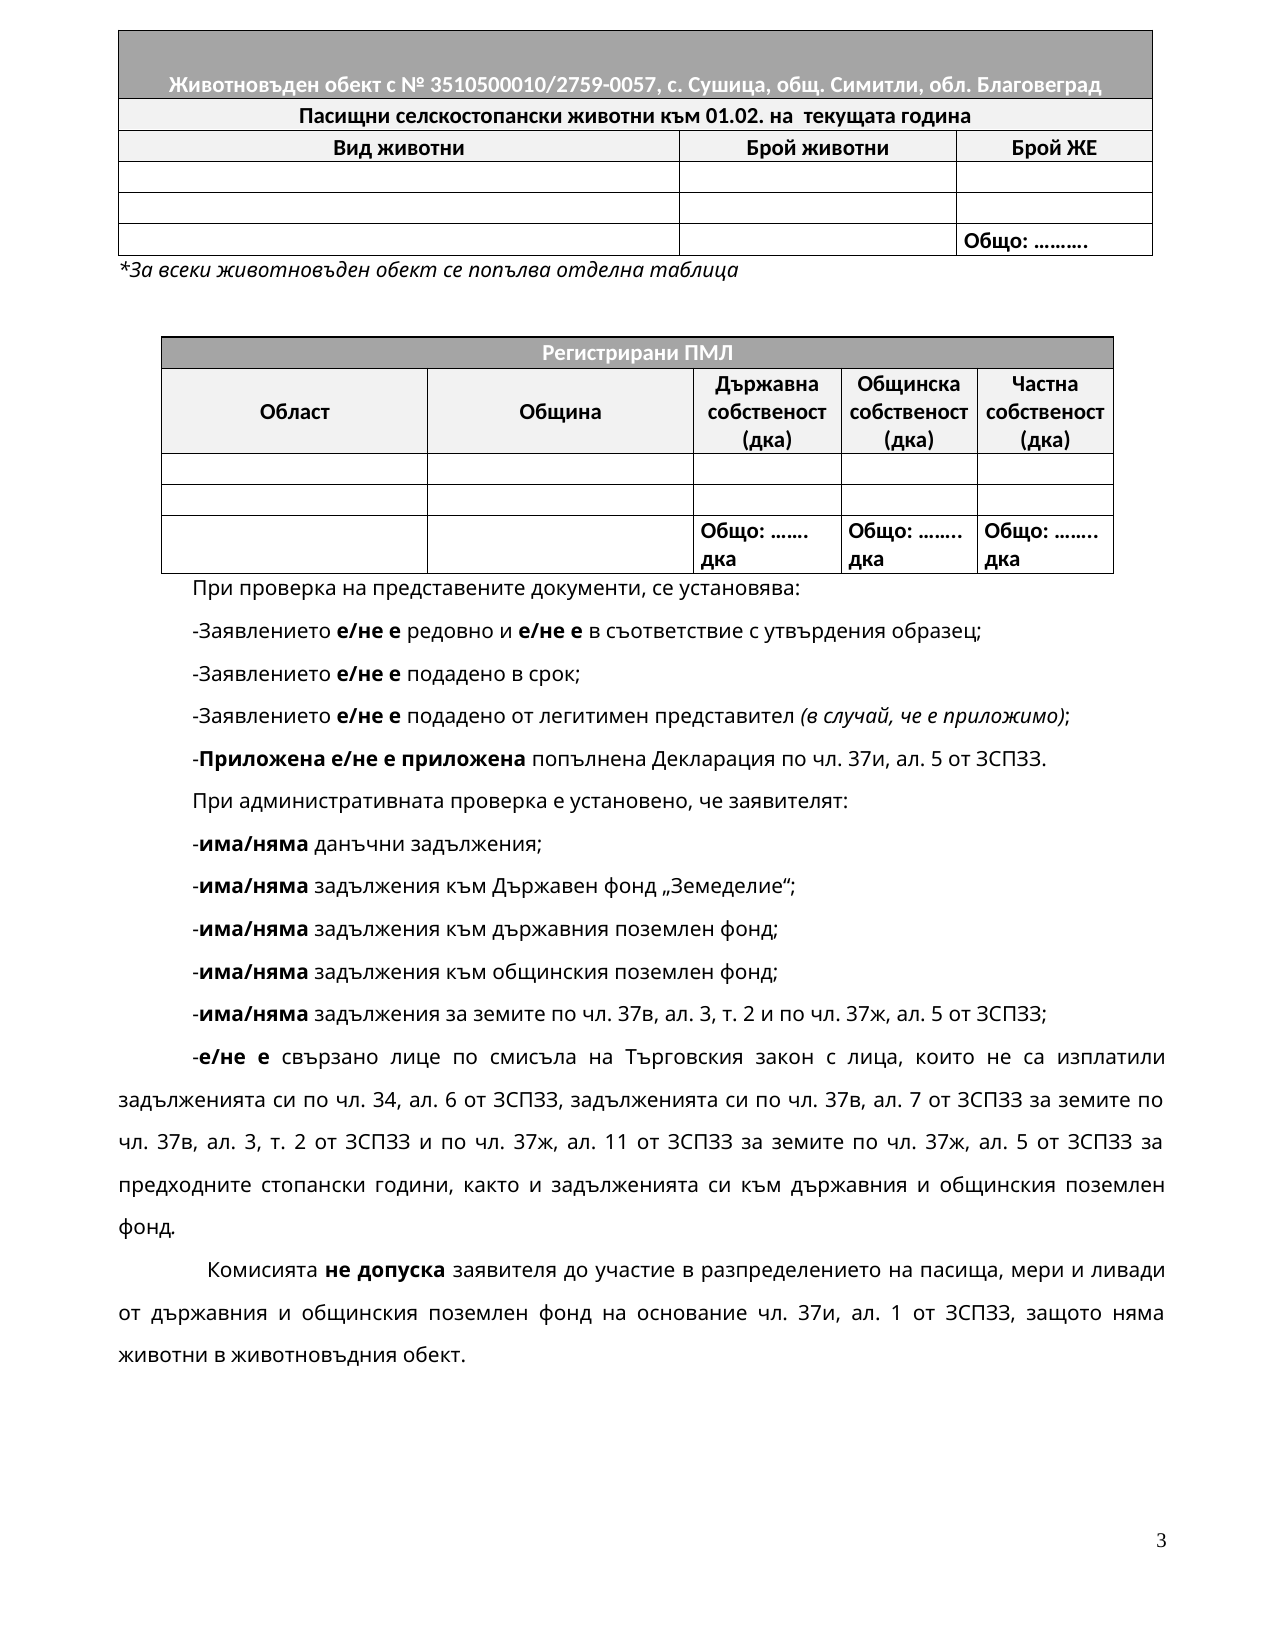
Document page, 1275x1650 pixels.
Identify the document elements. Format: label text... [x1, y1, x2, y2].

table_cell [680, 162, 956, 192]
table_cell [162, 516, 427, 572]
table_cell Държавна собственост (дка) [694, 369, 841, 453]
table_cell Област [162, 369, 427, 453]
list -има/няма задължения към държавния поземлен фонд; [118, 914, 1166, 943]
table_cell [680, 193, 956, 223]
text -Заявлението е/не е подадено от легитимен представител (в случай, че е приложимо); [118, 701, 1166, 730]
table_cell Общинска собственост (дка) [842, 369, 977, 453]
list При административната проверка е установено, че заявителят: [118, 786, 1166, 815]
table_cell Общо: ……. дка [694, 516, 841, 572]
text -Приложена е/не е приложена попълнена Декларация по чл. 37и, ал. 5 от ЗСПЗЗ. [118, 744, 1166, 772]
table_cell [957, 193, 1152, 223]
list Комисията не допуска заявителя до участие в разпределението на пасища, мери и ливади от държавния и общинския поземлен фонд на основание чл. 37и, ал. 1 от ЗСПЗЗ, защото няма животни в животновъдния обект. [118, 1255, 1166, 1369]
table_cell [119, 162, 679, 192]
table_cell Брой ЖЕ [957, 131, 1152, 161]
table_header Регистрирани ПМЛ [162, 338, 1113, 368]
list -има/няма задължения към Държавен фонд „Земеделие“; [118, 872, 1166, 900]
text При проверка на представените документи, се установява: [118, 573, 1166, 602]
text -Заявлението е/не е подадено в срок; [118, 659, 1166, 687]
table_cell [428, 454, 693, 484]
list -има/няма задължения към общинския поземлен фонд; [118, 957, 1166, 985]
table_cell [842, 454, 977, 484]
table_cell [680, 224, 956, 254]
table_cell [978, 485, 1113, 515]
text -Заявлението е/не е редовно и е/не е в съответствие с утвърдения образец; [118, 616, 1166, 644]
table_cell [842, 485, 977, 515]
table_cell Брой животни [680, 131, 956, 161]
table_cell Общо: ………. [957, 224, 1152, 254]
table_cell [119, 193, 679, 223]
list -има/няма данъчни задължения; [118, 829, 1166, 857]
table_cell [978, 454, 1113, 484]
table_cell [428, 516, 693, 572]
text *За всеки животновъден обект се попълва отделна таблица [118, 256, 1166, 284]
table_cell Общо: …….. дка [842, 516, 977, 572]
table_cell Пасищни селскостопански животни към 01.02. на текущата година [119, 99, 1152, 129]
table_cell [694, 485, 841, 515]
table_cell [957, 162, 1152, 192]
list -е/не е свързано лице по смисъла на Търговския закон с лица, които не са изплатили задълженията си по чл. 34, ал. 6 от ЗСПЗЗ, задълженията си по чл. 37в, ал. 7 от ЗСПЗЗ за земите по чл. 37в, ал. 3, т. 2 от ЗСПЗЗ и по чл. 37ж, ал. 11 от ЗСПЗЗ за земите по чл. 37ж, ал. 5 от ЗСПЗЗ за предходните стопански години, както и задълженията си към държавния и общинския поземлен фонд. [118, 1042, 1166, 1241]
table_cell [694, 454, 841, 484]
table_cell [162, 485, 427, 515]
list -има/няма задължения за земите по чл. 37в, ал. 3, т. 2 и по чл. 37ж, ал. 5 от ЗСПЗЗ; [118, 999, 1166, 1028]
table_cell Вид животни [119, 131, 679, 161]
table_header Животновъден обект с № 3510500010/2759-0057, с. Сушица, общ. Симитли, обл. Благовеград [119, 31, 1152, 98]
table_cell Община [428, 369, 693, 453]
table_cell [428, 485, 693, 515]
table_cell Общо: …….. дка [978, 516, 1113, 572]
table_cell [119, 224, 679, 254]
table_cell Частна собственост (дка) [978, 369, 1113, 453]
table_cell [162, 454, 427, 484]
